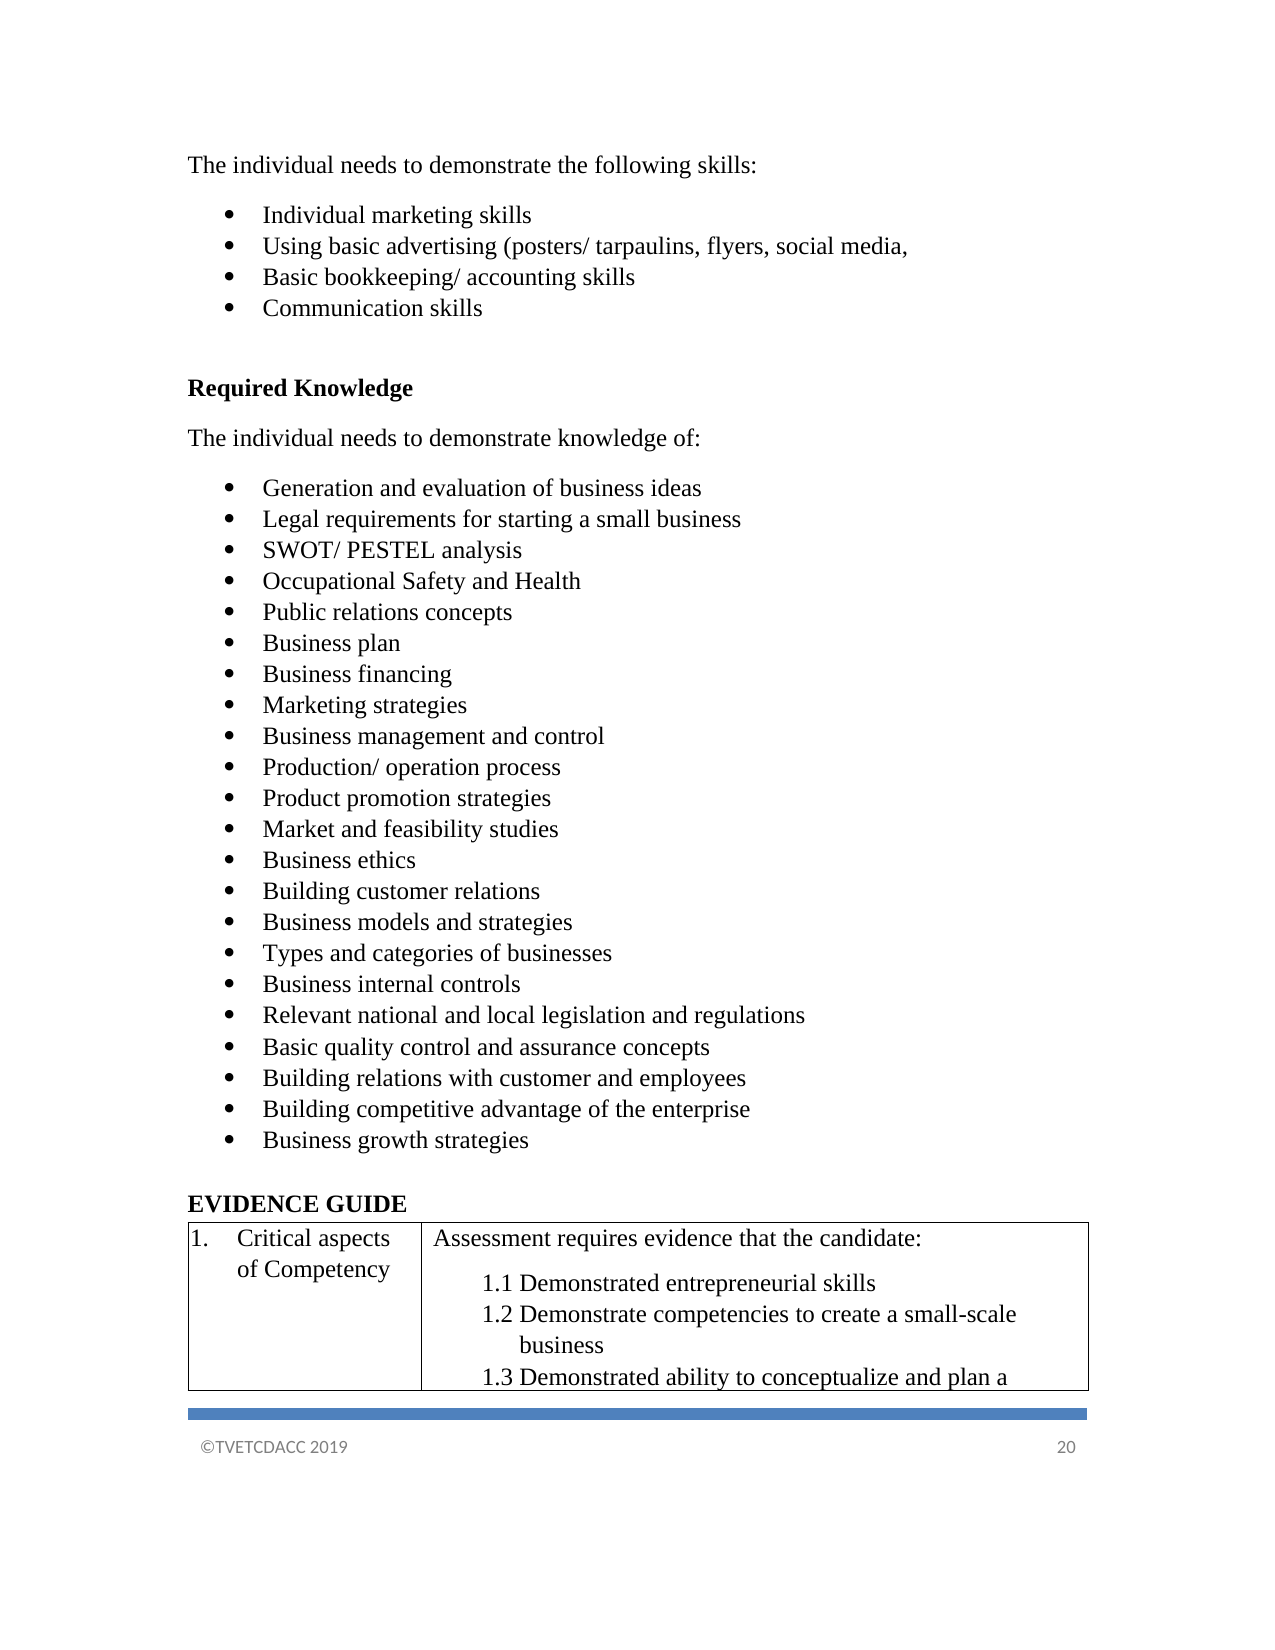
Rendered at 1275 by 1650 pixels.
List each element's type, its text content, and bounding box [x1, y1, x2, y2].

list SWOT/ PESTEL analysis [225, 535, 1087, 564]
list Business financing [225, 659, 1087, 688]
list Generation and evaluation of business ideas [225, 473, 1087, 502]
list Market and feasibility studies [225, 814, 1087, 843]
text The individual needs to demonstrate knowledge of: [187, 423, 1087, 452]
list Using basic advertising (posters/ tarpaulins, flyers, social media, [225, 231, 1087, 259]
list Product promotion strategies [225, 783, 1087, 812]
list Basic bookkeeping/ accounting skills [225, 262, 1087, 291]
list Business management and control [225, 721, 1087, 750]
list Business internal controls [225, 969, 1087, 998]
list Business models and strategies [225, 907, 1087, 936]
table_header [422, 1223, 1088, 1390]
list Public relations concepts [225, 597, 1087, 626]
list Occupational Safety and Health [225, 566, 1087, 595]
list Individual marketing skills [225, 200, 1087, 228]
list Business plan [225, 628, 1087, 657]
list Types and categories of businesses [225, 938, 1087, 967]
list Communication skills [225, 293, 1087, 322]
list Business growth strategies [225, 1125, 1087, 1153]
list Business ethics [225, 845, 1087, 874]
list Marketing strategies [225, 690, 1087, 719]
list Basic quality control and assurance concepts [225, 1032, 1087, 1060]
text The individual needs to demonstrate the following skills: [187, 150, 1087, 179]
list Legal requirements for starting a small business [225, 504, 1087, 533]
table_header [189, 1223, 421, 1390]
text EVIDENCE GUIDE [187, 1189, 1087, 1218]
text Required Knowledge [187, 373, 1087, 402]
list Building competitive advantage of the enterprise [225, 1094, 1087, 1122]
list Relevant national and local legislation and regulations [225, 1001, 1087, 1029]
list Production/ operation process [225, 752, 1087, 781]
list Building customer relations [225, 876, 1087, 905]
list Building relations with customer and employees [225, 1063, 1087, 1091]
